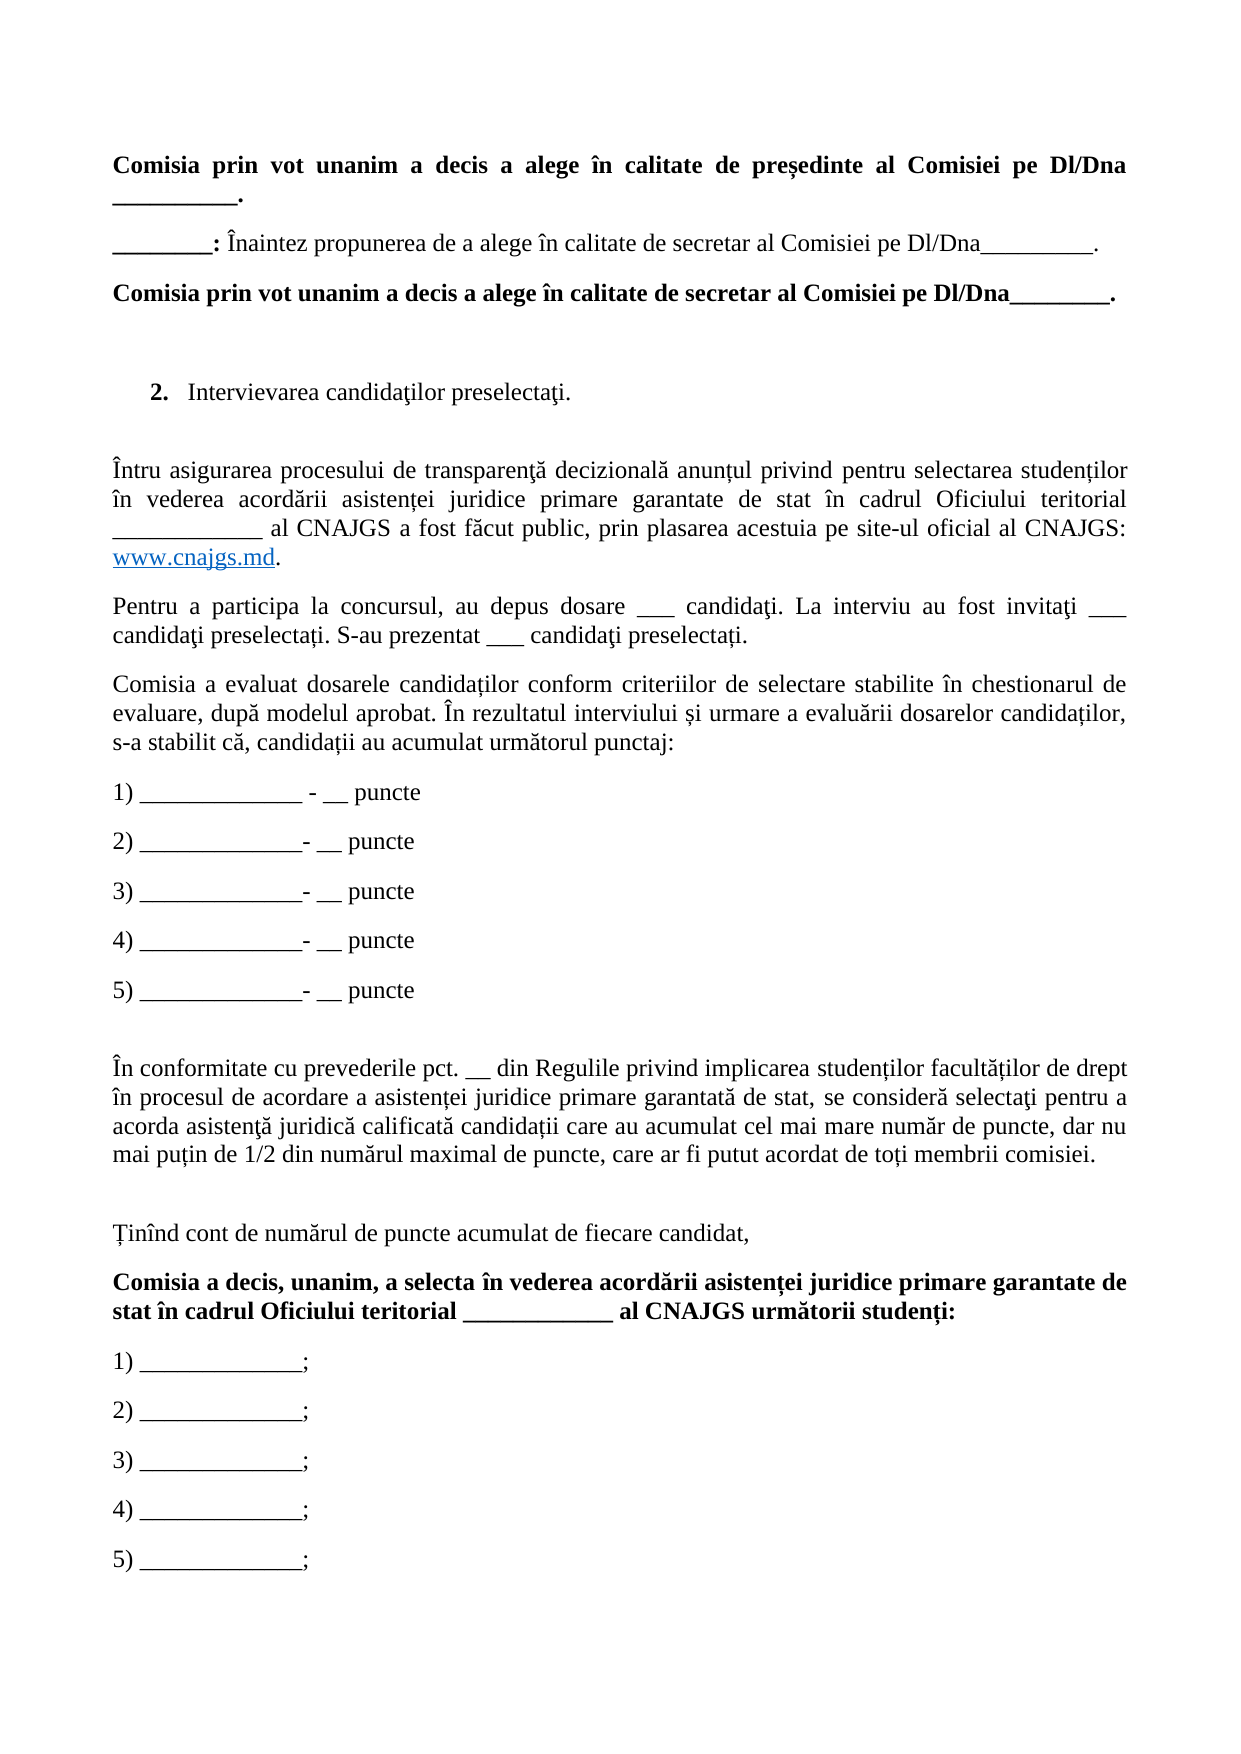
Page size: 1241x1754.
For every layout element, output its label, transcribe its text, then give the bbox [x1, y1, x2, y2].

text 5) _____________; [112, 1544, 1128, 1573]
text ________: Înaintez propunerea de a alege în calitate de secretar al Comisiei pe Dl/Dna_________. [112, 228, 1128, 257]
text 2) _____________- __ puncte [112, 826, 1128, 855]
text 1) _____________; [112, 1346, 1128, 1374]
text 2) _____________; [112, 1395, 1128, 1424]
text 4) _____________; [112, 1494, 1128, 1523]
text Comisia a decis, unanim, a selecta în vederea acordării asistenței juridice primare garantate de stat în cadrul Oficiului teritorial ____________ al CNAJGS următorii studenți: [112, 1267, 1128, 1325]
text 4) _____________- __ puncte [112, 925, 1128, 954]
text Comisia prin vot unanim a decis a alege în calitate de președinte al Comisiei pe Dl/Dna __________. [112, 150, 1128, 207]
text 5) _____________- __ puncte [112, 975, 1128, 1004]
text Pentru a participa la concursul, au depus dosare ___ candidaţi. La interviu au fost invitaţi ___ candidaţi preselectați. S-au prezentat ___ candidaţi preselectați. [112, 591, 1128, 649]
text Ținînd cont de numărul de puncte acumulat de fiecare candidat, [112, 1218, 1128, 1247]
text 1) _____________ - __ puncte [112, 777, 1128, 805]
text Comisia a evaluat dosarele candidaților conform criteriilor de selectare stabilite în chestionarul de evaluare, după modelul aprobat. În rezultatul interviului și urmare a evaluării dosarelor candidaților, s-a stabilit că, candidații au acumulat următorul punctaj: [112, 669, 1128, 756]
text 3) _____________; [112, 1445, 1128, 1474]
text În conformitate cu prevederile pct. __ din Regulile privind implicarea studenților facultăților de drept în procesul de acordare a asistenței juridice primare garantată de stat, se consideră selectaţi pentru a acorda asistenţă juridică calificată candidații care au acumulat cel mai mare număr de puncte, dar nu mai puțin de 1/2 din numărul maximal de puncte, care ar fi putut acordat de toți membrii comisiei. [112, 1053, 1128, 1168]
text 3) _____________- __ puncte [112, 876, 1128, 904]
text Întru asigurarea procesului de transparenţă decizională anunțul privind pentru selectarea studenților în vederea acordării asistenței juridice primare garantate de stat în cadrul Oficiului teritorial ____________ al CNAJGS a fost făcut public, prin plasarea acestuia pe site-ul oficial al CNAJGS: www.cnajgs.md. [112, 455, 1128, 570]
list Intervievarea candidaţilor preselectaţi. [150, 377, 1128, 406]
text Comisia prin vot unanim a decis a alege în calitate de secretar al Comisiei pe Dl/Dna________. [112, 278, 1128, 307]
